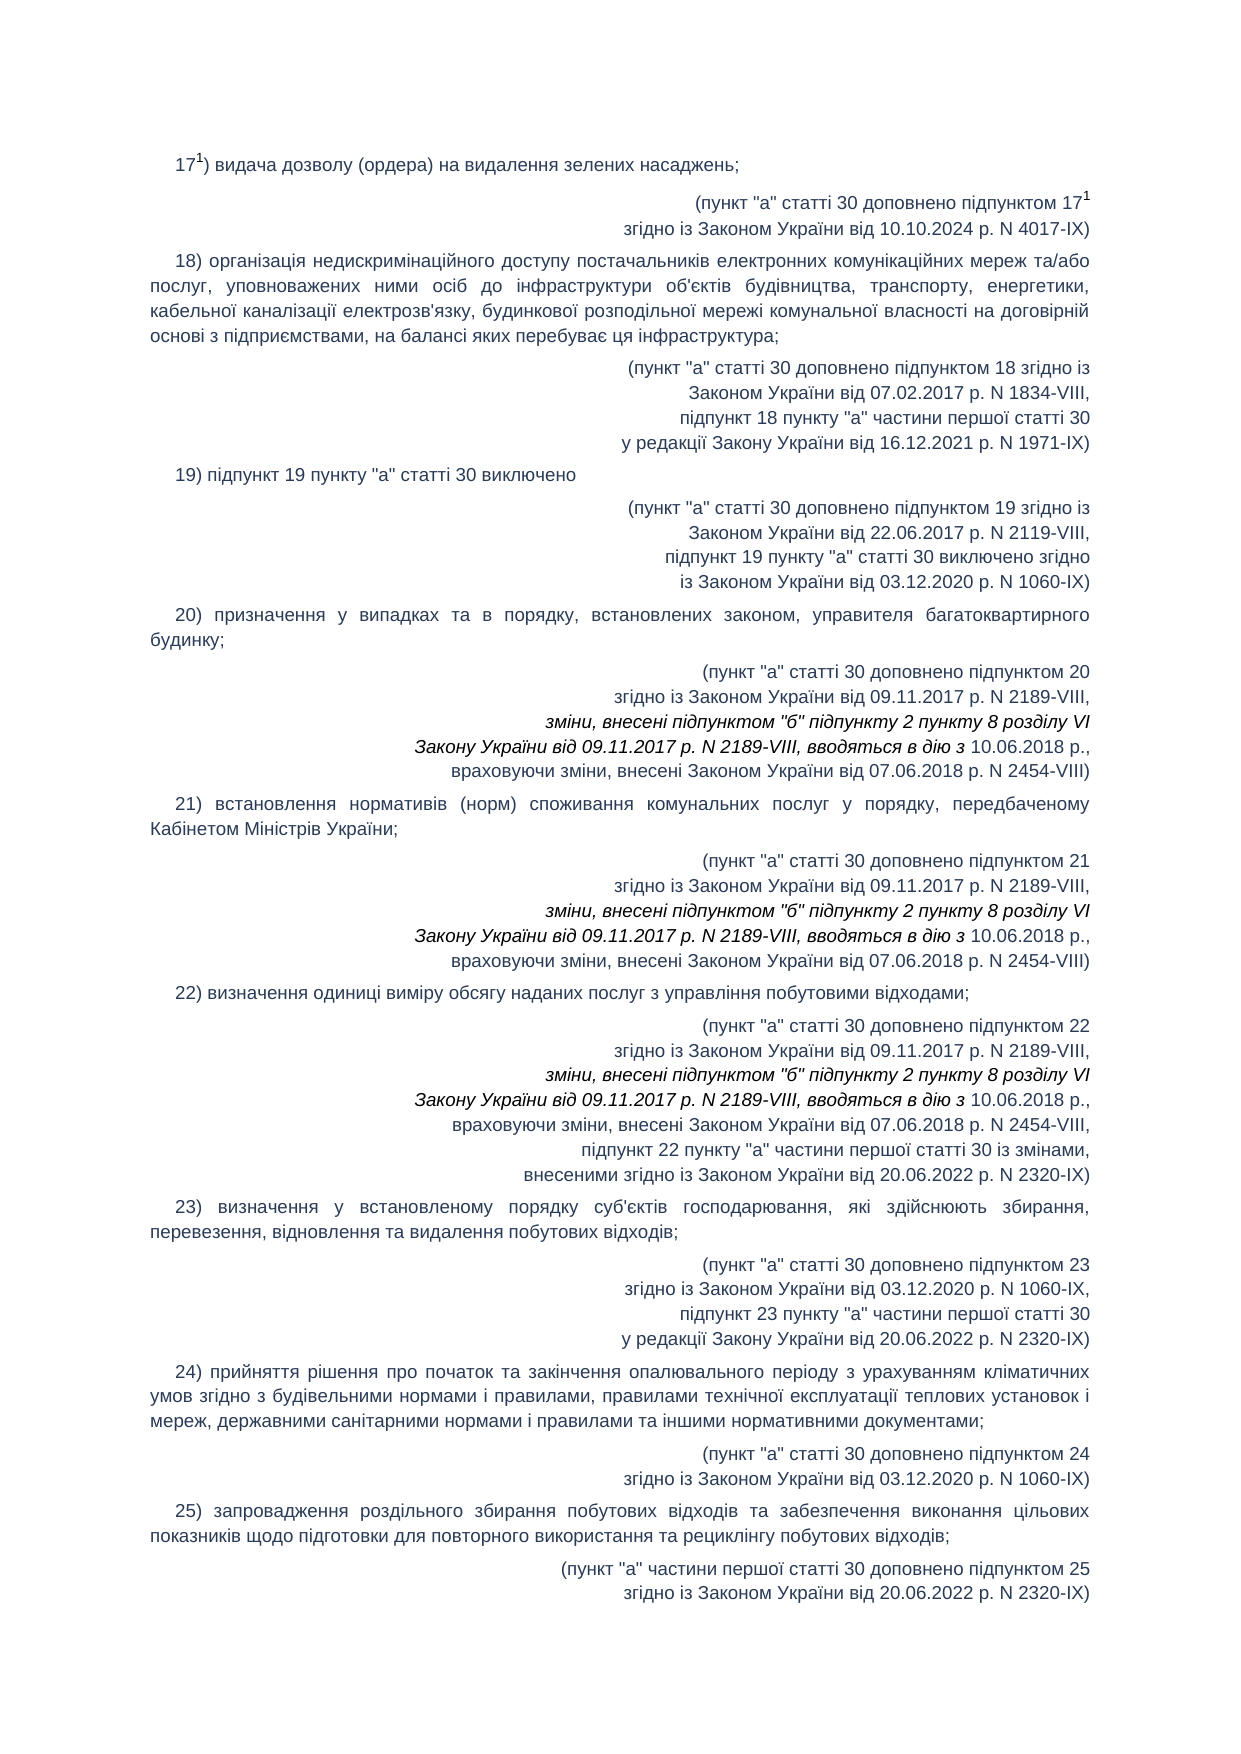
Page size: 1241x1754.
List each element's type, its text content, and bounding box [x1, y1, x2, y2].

text 171) видача дозволу (ордера) на видалення зелених насаджень; [150, 150, 1090, 176]
text (пункт "а" статті 30 доповнено підпунктом 21 згідно із Законом України від 09.11.2017 р. N 2189-VIII, зміни, внесені підпунктом "б" підпункту 2 пункту 8 розділу VI Закону України від 09.11.2017 р. N 2189-VIII, вводяться в дію з 10.06.2018 р., враховуючи зміни, внесені Законом України від 07.06.2018 р. N 2454-VIII) [150, 850, 1090, 971]
text (пункт "а" статті 30 доповнено підпунктом 24 згідно із Законом України від 03.12.2020 р. N 1060-IX) [150, 1443, 1090, 1489]
text (пункт "а" частини першої статті 30 доповнено підпунктом 25 згідно із Законом України від 20.06.2022 р. N 2320-IX) [150, 1557, 1090, 1604]
text 19) підпункт 19 пункту "а" статті 30 виключено [150, 464, 1090, 486]
text 24) прийняття рішення про початок та закінчення опалювального періоду з урахуванням кліматичних умов згідно з будівельними нормами і правилами, правилами технічної експлуатації теплових установок і мереж, державними санітарними нормами і правилами та іншими нормативними документами; [150, 1360, 1090, 1432]
text (пункт "а" статті 30 доповнено підпунктом 20 згідно із Законом України від 09.11.2017 р. N 2189-VIII, зміни, внесені підпунктом "б" підпункту 2 пункту 8 розділу VI Закону України від 09.11.2017 р. N 2189-VIII, вводяться в дію з 10.06.2018 р., враховуючи зміни, внесені Законом України від 07.06.2018 р. N 2454-VIII) [150, 661, 1090, 782]
text (пункт "а" статті 30 доповнено підпунктом 19 згідно із Законом України від 22.06.2017 р. N 2119-VIII, підпункт 19 пункту "а" статті 30 виключено згідно із Законом України від 03.12.2020 р. N 1060-IX) [150, 497, 1090, 593]
text (пункт "а" статті 30 доповнено підпунктом 22 згідно із Законом України від 09.11.2017 р. N 2189-VIII, зміни, внесені підпунктом "б" підпункту 2 пункту 8 розділу VI Закону України від 09.11.2017 р. N 2189-VIII, вводяться в дію з 10.06.2018 р., враховуючи зміни, внесені Законом України від 07.06.2018 р. N 2454-VIII, підпункт 22 пункту "а" частини першої статті 30 із змінами, внесеними згідно із Законом України від 20.06.2022 р. N 2320-IX) [150, 1015, 1090, 1185]
text 23) визначення у встановленому порядку суб'єктів господарювання, які здійснюють збирання, перевезення, відновлення та видалення побутових відходів; [150, 1196, 1090, 1242]
text 20) призначення у випадках та в порядку, встановлених законом, управителя багатоквартирного будинку; [150, 604, 1090, 650]
text (пункт "а" статті 30 доповнено підпунктом 18 згідно із Законом України від 07.02.2017 р. N 1834-VIII, підпункт 18 пункту "а" частини першої статті 30 у редакції Закону України від 16.12.2021 р. N 1971-IX) [150, 357, 1090, 453]
text 22) визначення одиниці виміру обсягу наданих послуг з управління побутовими відходами; [150, 982, 1090, 1004]
text 21) встановлення нормативів (норм) споживання комунальних послуг у порядку, передбаченому Кабінетом Міністрів України; [150, 793, 1090, 839]
text (пункт "а" статті 30 доповнено підпунктом 23 згідно із Законом України від 03.12.2020 р. N 1060-IX, підпункт 23 пункту "а" частини першої статті 30 у редакції Закону України від 20.06.2022 р. N 2320-IX) [150, 1253, 1090, 1349]
text (пункт "а" статті 30 доповнено підпунктом 171 згідно із Законом України від 10.10.2024 р. N 4017-IX) [150, 188, 1090, 239]
text 25) запровадження роздільного збирання побутових відходів та забезпечення виконання цільових показників щодо підготовки для повторного використання та рециклінгу побутових відходів; [150, 1500, 1090, 1546]
text 18) організація недискримінаційного доступу постачальників електронних комунікаційних мереж та/або послуг, уповноважених ними осіб до інфраструктури об'єктів будівництва, транспорту, енергетики, кабельної каналізації електрозв'язку, будинкової розподільної мережі комунальної власності на договірній основі з підприємствами, на балансі яких перебуває ця інфраструктура; [150, 250, 1090, 346]
